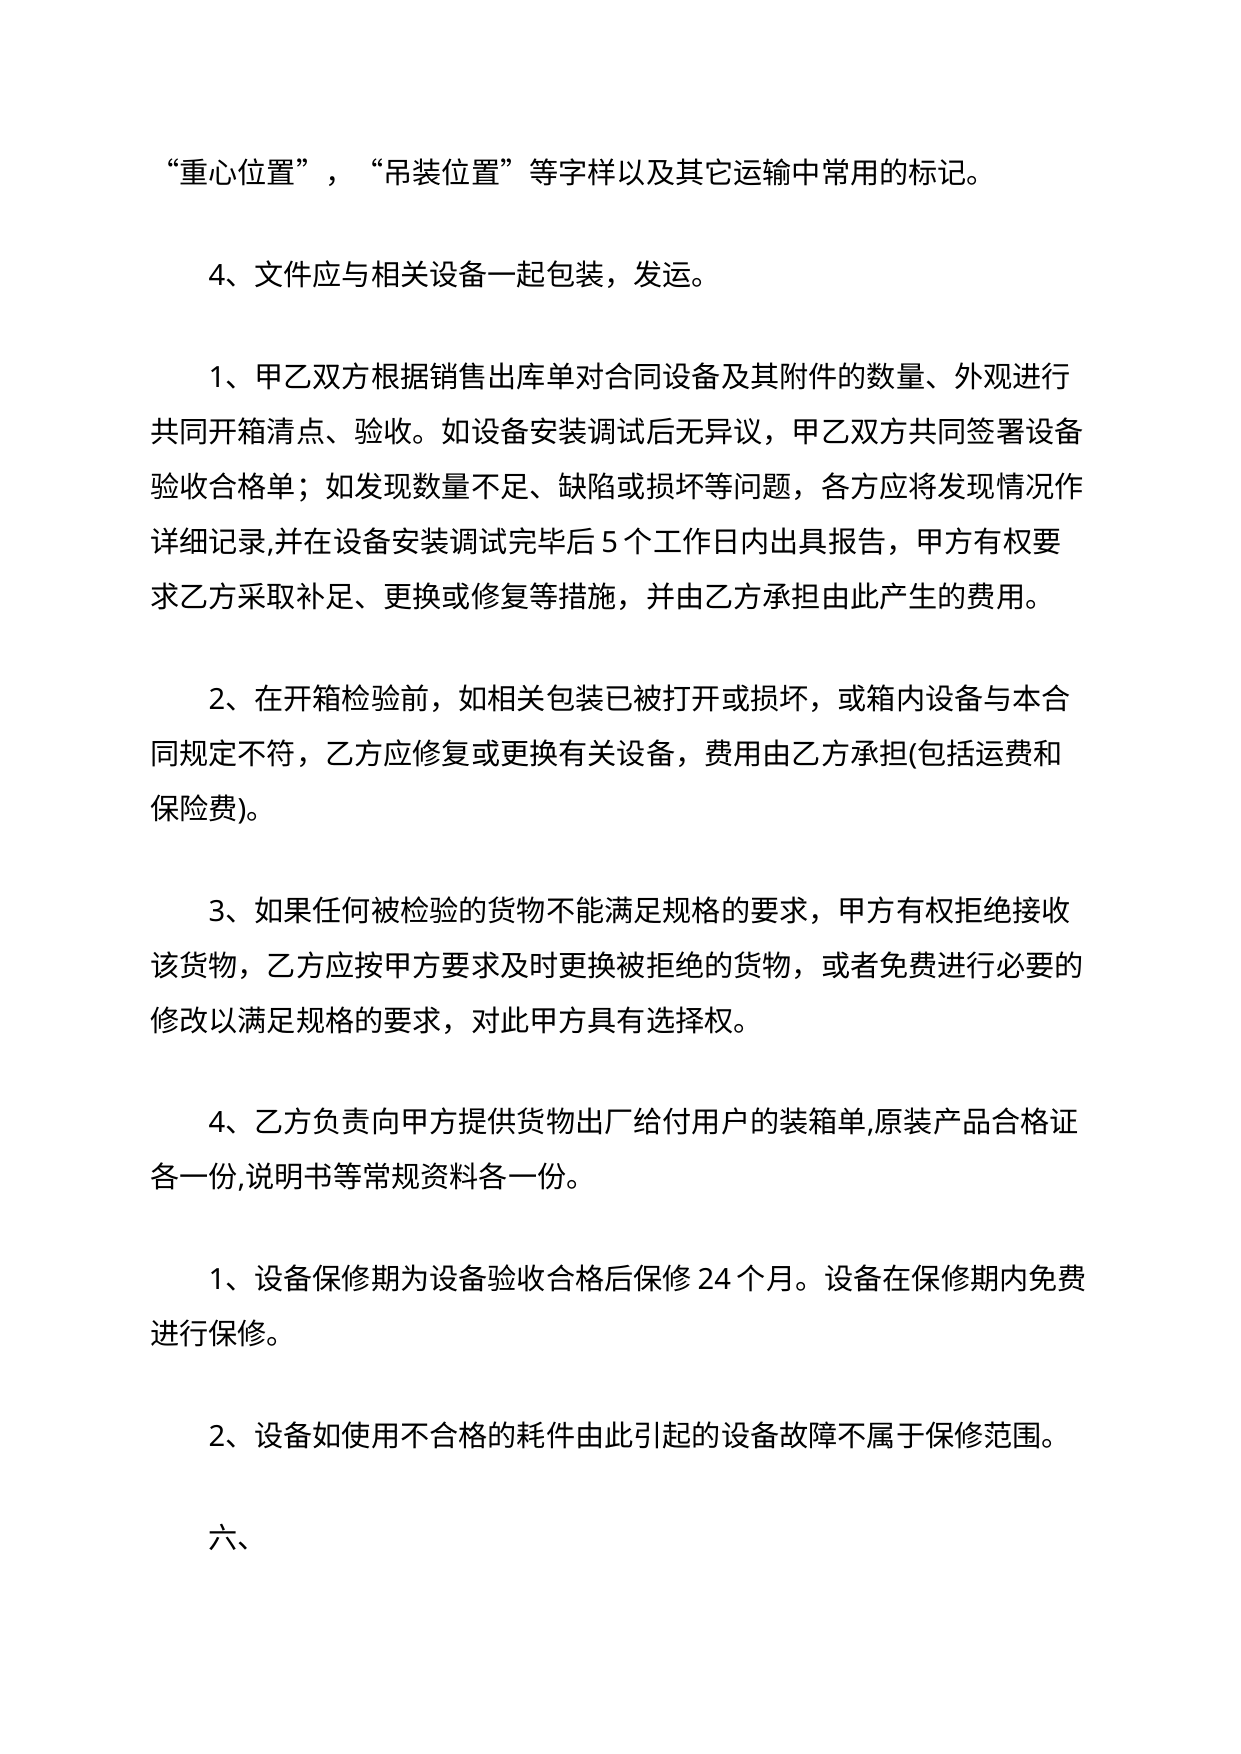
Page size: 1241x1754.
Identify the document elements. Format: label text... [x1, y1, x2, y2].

text 六、 [150, 1515, 1090, 1557]
text 3、如果任何被检验的货物不能满足规格的要求，甲方有权拒绝接收该货物，乙方应按甲方要求及时更换被拒绝的货物，或者免费进行必要的修改以满足规格的要求，对此甲方具有选择权。 [150, 887, 1090, 1039]
text 2、设备如使用不合格的耗件由此引起的设备故障不属于保修范围。 [150, 1413, 1090, 1455]
text 4、乙方负责向甲方提供货物出厂给付用户的装箱单,原装产品合格证各一份,说明书等常规资料各一份。 [150, 1099, 1090, 1196]
text 4、文件应与相关设备一起包装，发运。 [150, 252, 1090, 294]
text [150, 150, 1090, 192]
text 2、在开箱检验前，如相关包装已被打开或损坏，或箱内设备与本合同规定不符，乙方应修复或更换有关设备，费用由乙方承担(包括运费和保险费)。 [150, 675, 1090, 828]
text 1、甲乙双方根据销售出库单对合同设备及其附件的数量、外观进行共同开箱清点、验收。如设备安装调试后无异议，甲乙双方共同签署设备验收合格单；如发现数量不足、缺陷或损坏等问题，各方应将发现情况作详细记录,并在设备安装调试完毕后5个工作日内出具报告，甲方有权要求乙方采取补足、更换或修复等措施，并由乙方承担由此产生的费用。 [150, 354, 1090, 616]
text 1、设备保修期为设备验收合格后保修24个月。设备在保修期内免费进行保修。 [150, 1256, 1090, 1353]
